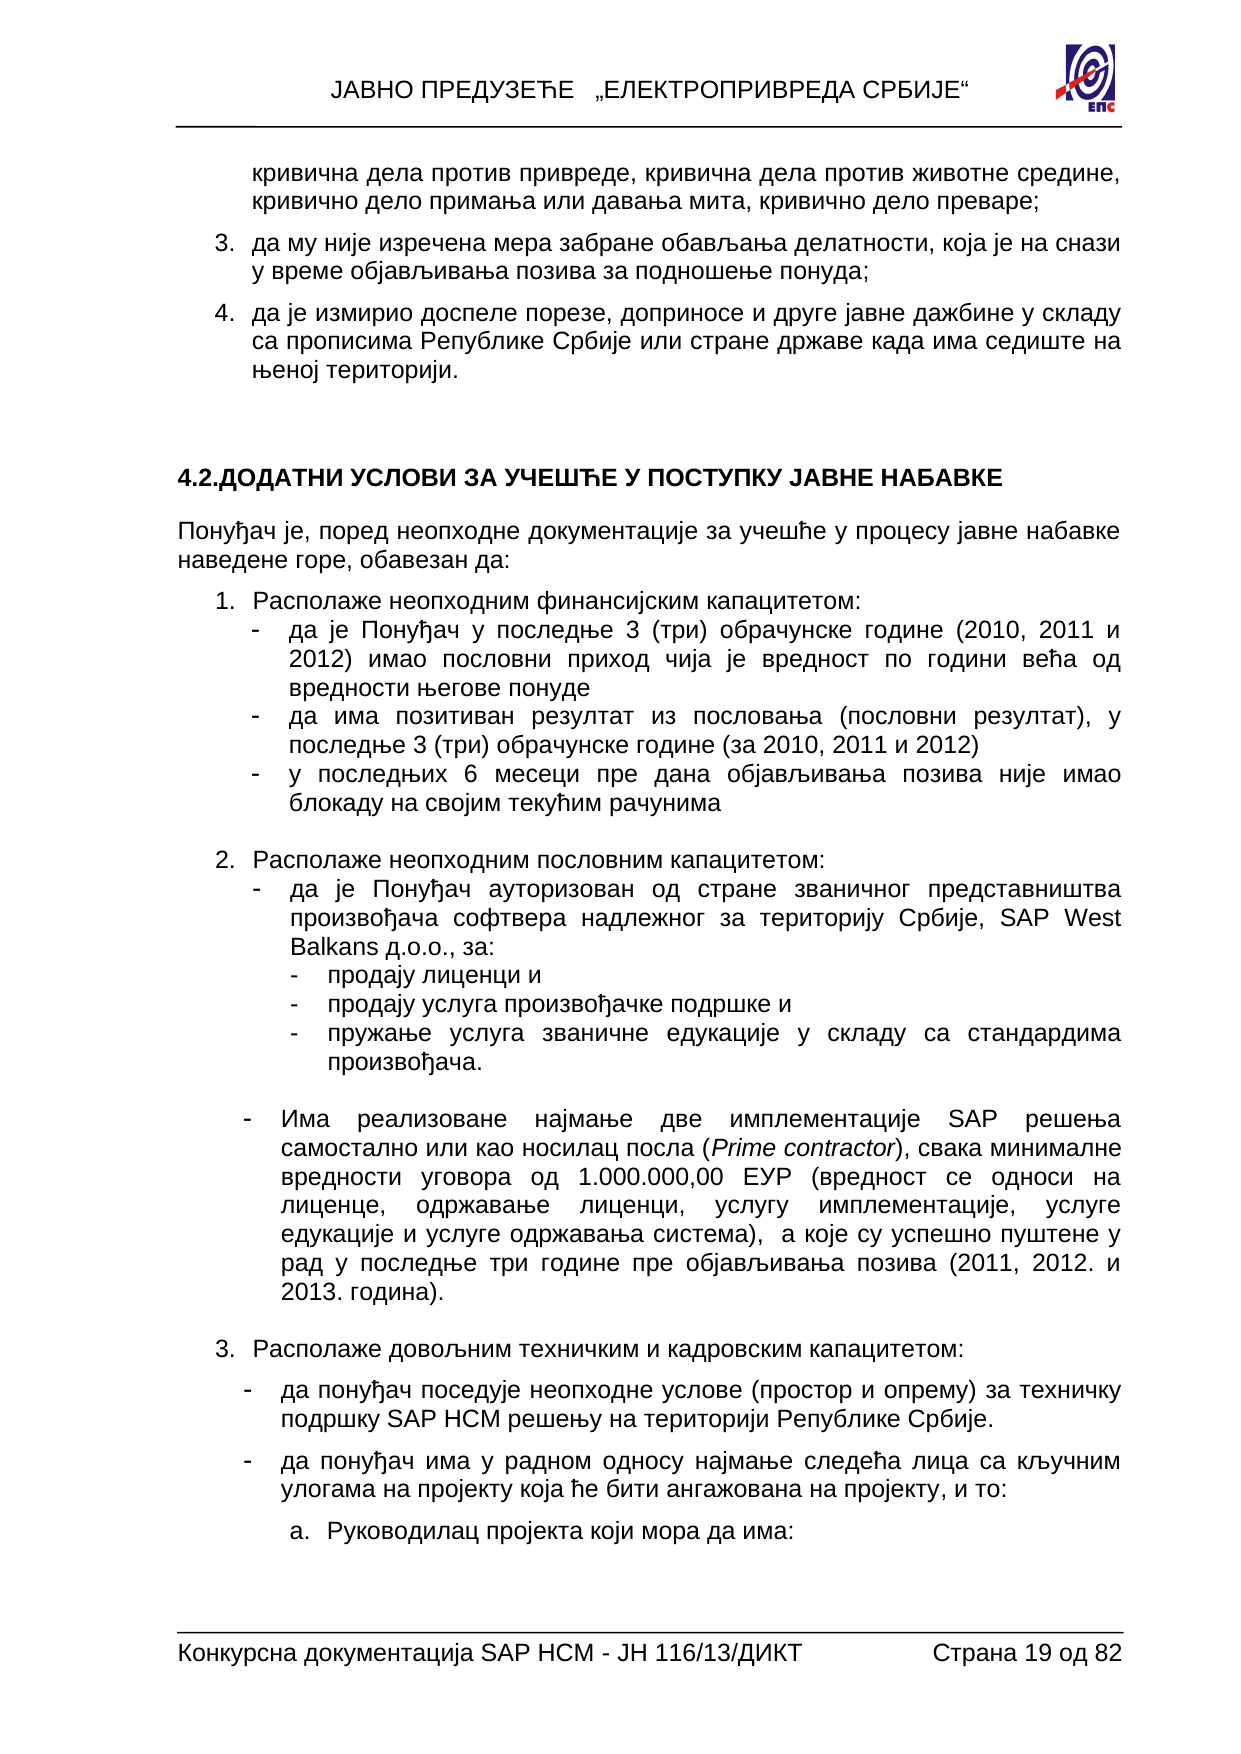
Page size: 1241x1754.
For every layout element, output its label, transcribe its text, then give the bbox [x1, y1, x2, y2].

text Понуђач је, поред неопходне документације за учешће у процесу јавне набавке наведене горе, обавезан да: [177, 516, 1122, 574]
list да има позитиван резултат из пословања (пословни резултат), у последње 3 (три) обрачунске године (за 2010, 2011 и 2012) [251, 701, 1122, 759]
list Располаже довољним техничким и кадровским капацитетом: [215, 1334, 1122, 1363]
list да је измирио доспеле порезе, доприносе и друге јавне дажбине у складу са прописима Републике Србије или стране државе када има седиште на њеној територији. [214, 297, 1122, 384]
list да му није изречена мера забране обављања делатности, која је на снази у време објављивања позива за подношење понуда; [214, 227, 1122, 285]
list продају услуга произвођачке подршке и [290, 989, 1122, 1018]
list да је Понуђач ауторизован од стране званичног представништва произвођача софтвера надлежног за територију Србије, SAP West Balkans д.о.о., за: [252, 874, 1122, 960]
list Руководилац пројекта који мора да има: [289, 1516, 1122, 1544]
list Располаже неопходним пословним капацитетом: [215, 845, 1122, 874]
list да понуђач има у радном односу најмање следећа лица са кључним улогама на пројекту која ће бити ангажована на пројекту, и то: [243, 1446, 1122, 1503]
list да понуђач поседује неопходне услове (простор и опрему) за техничку подршку SAP HCM решењу на територији Републике Србије. [243, 1376, 1122, 1433]
list пружање услуга званичне едукације у складу са стандардима произвођача. [290, 1018, 1122, 1075]
list у последњих 6 месеци пре дана објављивања позива није имао блокаду на својим текућим рачунима [251, 759, 1122, 817]
picture [1048, 40, 1123, 119]
list Има реализоване најмање две имплементације SAP решења самостално или кao носилац посла (Prime contractor), свака минималне вредности уговора од 1.000.000,00 ЕУР (вредност се односи на лиценце, одржавање лиценци, услугу имплементације, услуге едукације и услуге одржавања система), а које су успешно пуштене у рад у последње три године пре објављивања позива (2011, 2012. и 2013. година). [243, 1104, 1122, 1306]
list да је Понуђач у последње 3 (три) обрачунске године (2010, 2011 и 2012) имао пословни приход чија је вредност по години већа од вредности његове понуде [251, 615, 1122, 701]
list продају лиценци и [290, 960, 1122, 989]
list Располаже неопходним финансијским капацитетом: [215, 586, 1122, 615]
subtitle ДОДАТНИ УСЛОВИ ЗА УЧЕШЋЕ У ПОСТУПКУ ЈАВНЕ НАБАВКЕ [177, 462, 1122, 491]
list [214, 157, 1122, 215]
